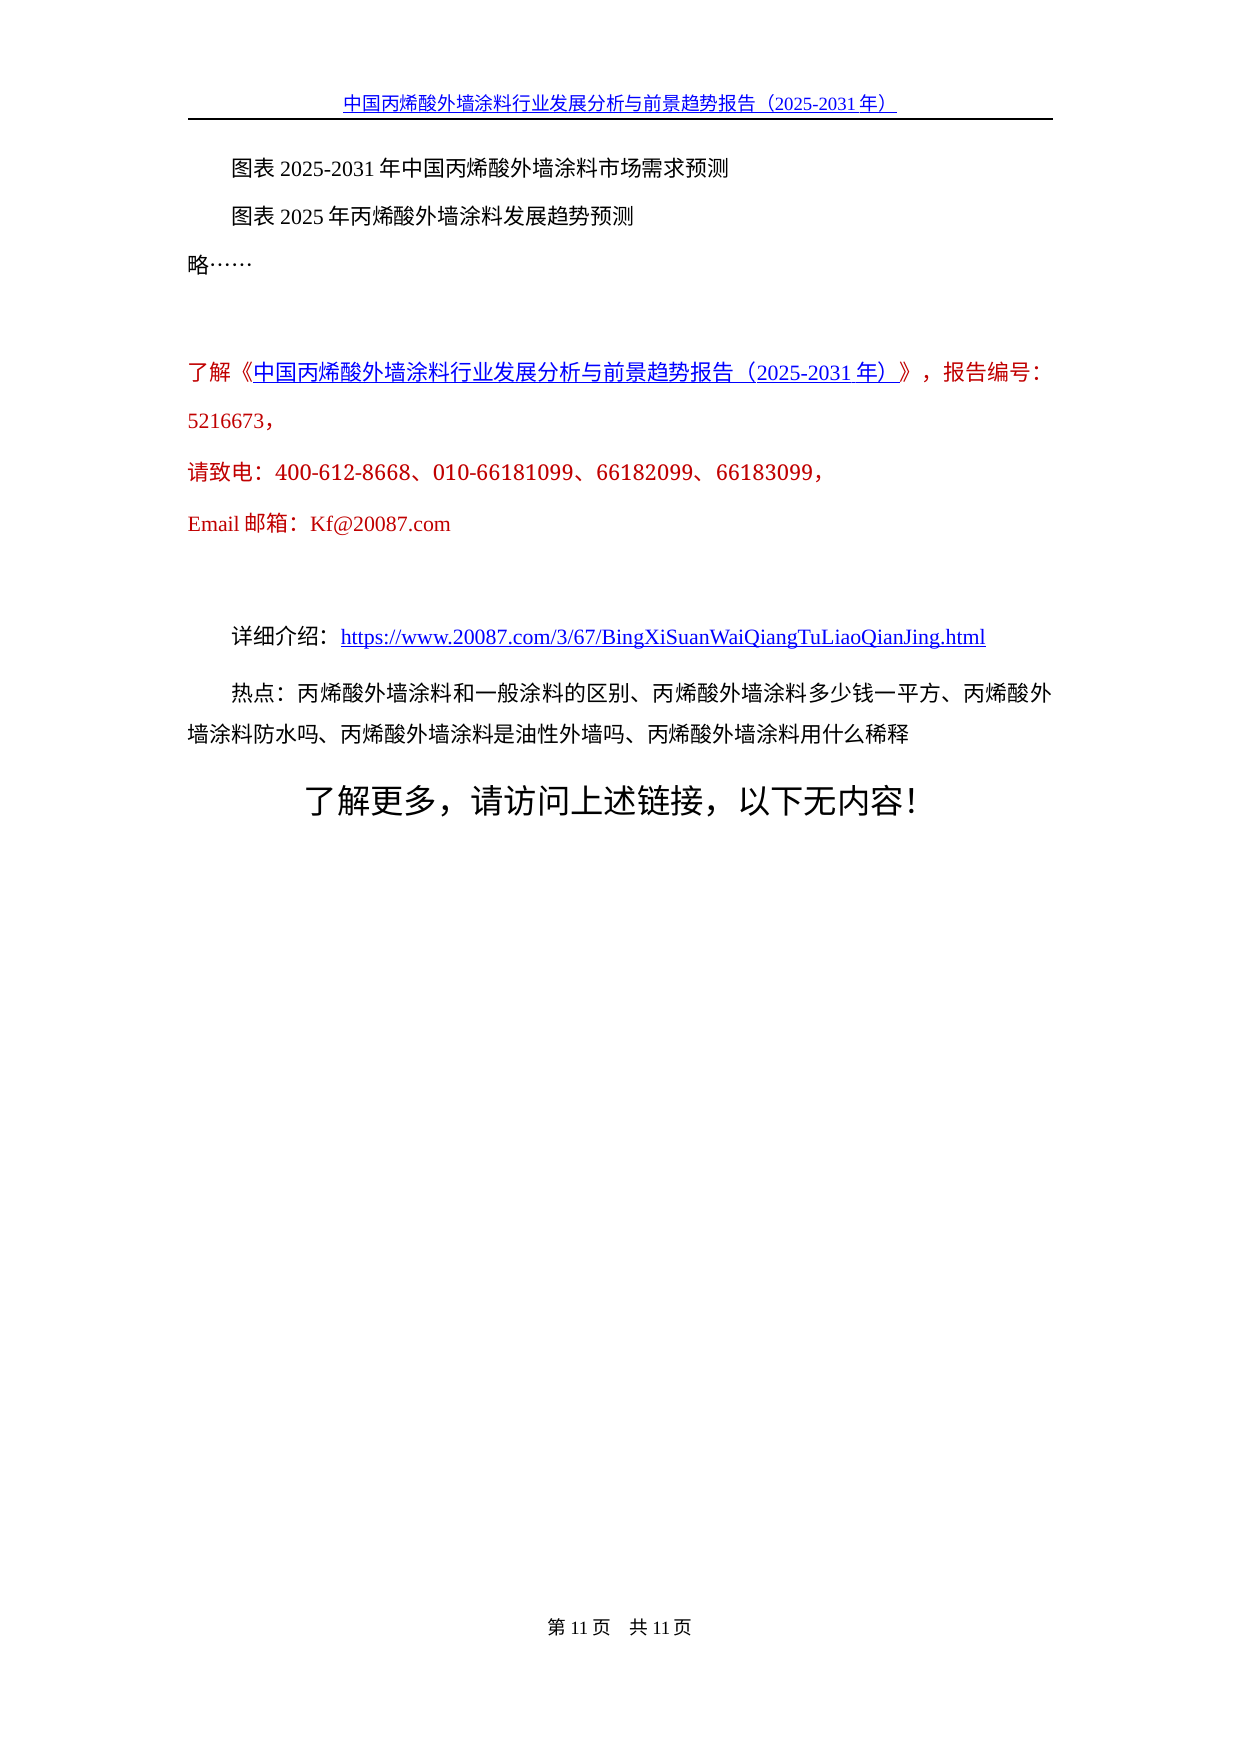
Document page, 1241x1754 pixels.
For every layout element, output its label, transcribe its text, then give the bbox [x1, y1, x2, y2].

text 了解《中国丙烯酸外墙涂料行业发展分析与前景趋势报告（2025-2031年）》，报告编号：5216673， [187, 354, 1053, 435]
text 热点：丙烯酸外墙涂料和一般涂料的区别、丙烯酸外墙涂料多少钱一平方、丙烯酸外墙涂料防水吗、丙烯酸外墙涂料是油性外墙吗、丙烯酸外墙涂料用什么稀释 [187, 676, 1053, 749]
title 了解更多，请访问上述链接，以下无内容！ [187, 766, 1053, 831]
text Email邮箱：Kf@20087.com [187, 506, 1053, 538]
text 详细介绍：https://www.20087.com/3/67/BingXiSuanWaiQiangTuLiaoQianJing.html [187, 619, 1053, 651]
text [187, 150, 1053, 280]
text 请致电：400-612-8668、010-66181099、66182099、66183099， [187, 454, 1053, 487]
